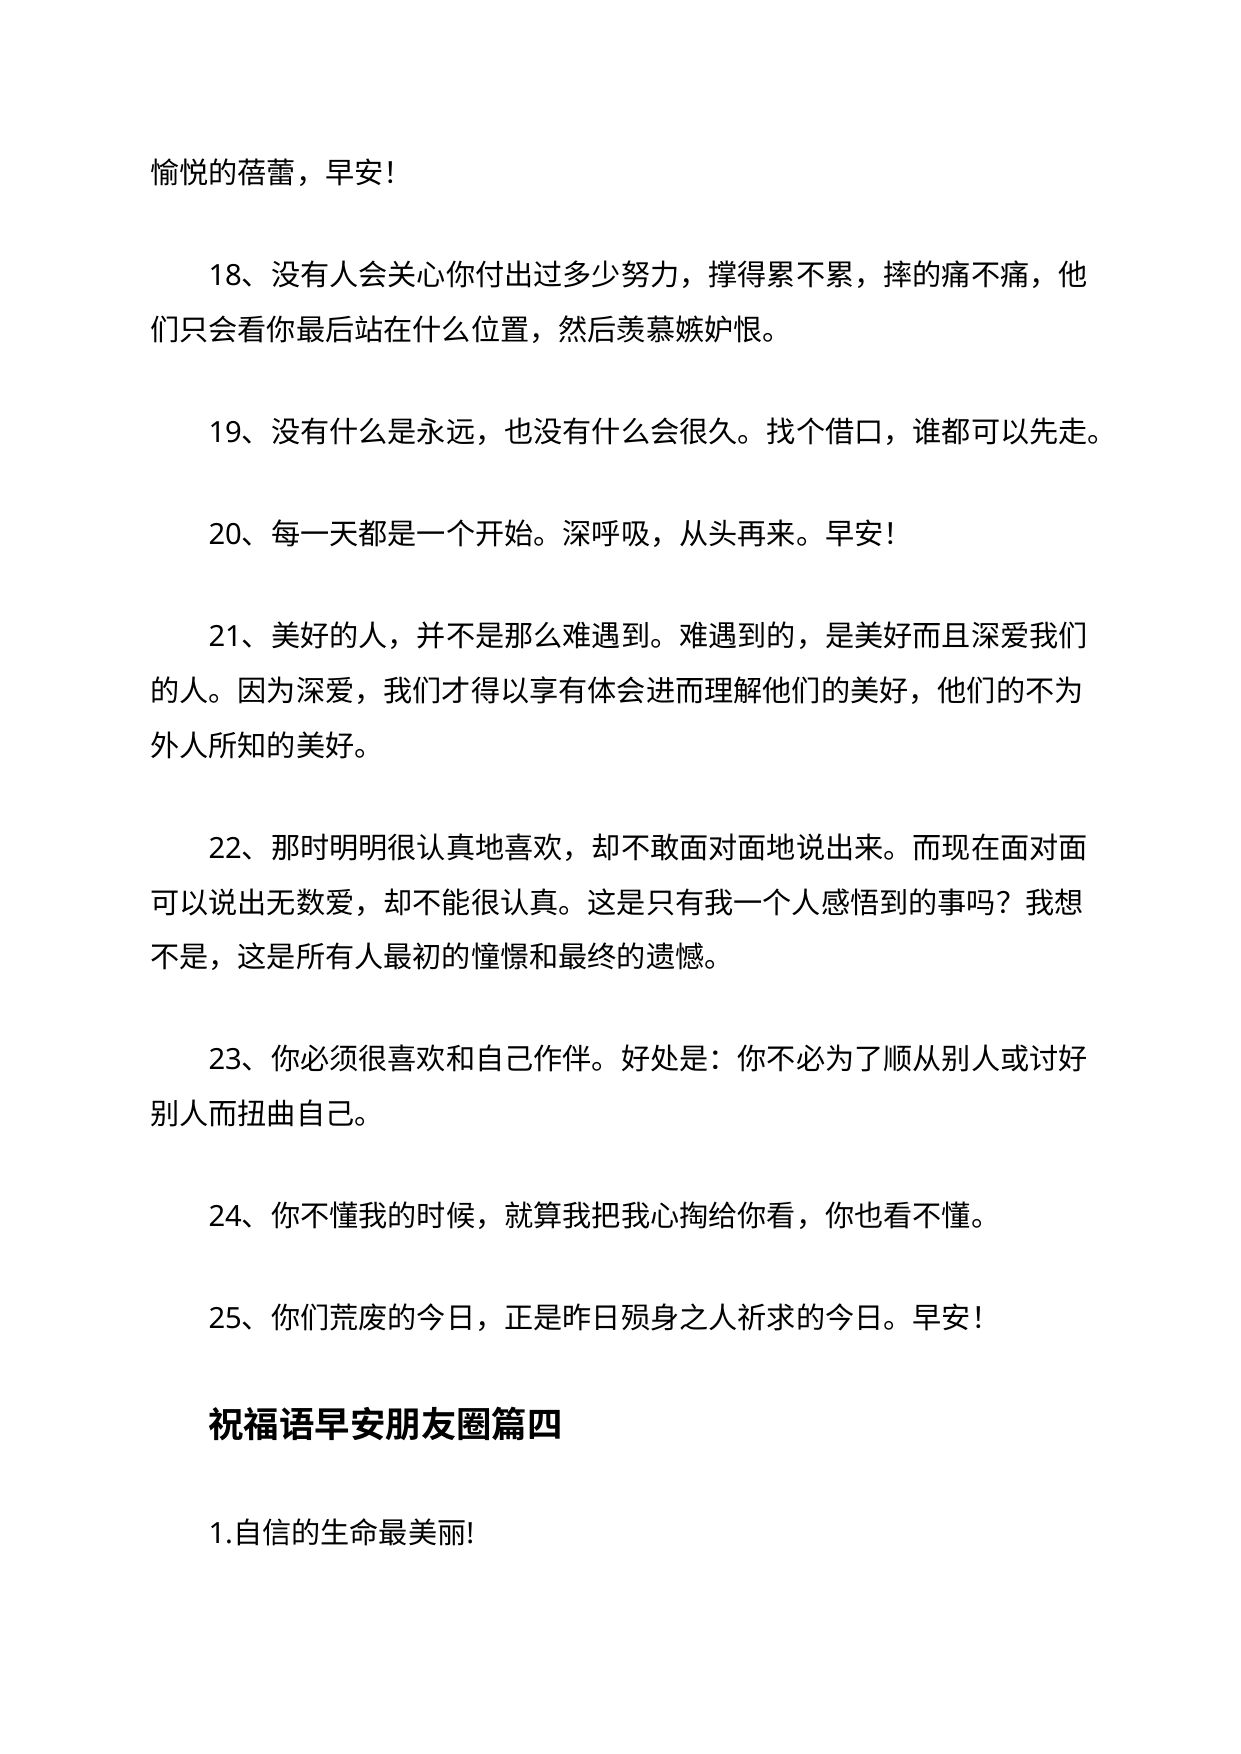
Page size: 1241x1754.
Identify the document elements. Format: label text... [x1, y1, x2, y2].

text 1.自信的生命最美丽! [150, 1510, 1090, 1552]
text 19、没有什么是永远，也没有什么会很久。找个借口，谁都可以先走。 [150, 408, 1090, 451]
text 24、你不懂我的时候，就算我把我心掏给你看，你也看不懂。 [150, 1193, 1090, 1235]
text 祝福语早安朋友圈篇四 [150, 1397, 1090, 1448]
text 18、没有人会关心你付出过多少努力，撑得累不累，摔的痛不痛，他们只会看你最后站在什么位置，然后羡慕嫉妒恨。 [150, 252, 1090, 349]
text 21、美好的人，并不是那么难遇到。难遇到的，是美好而且深爱我们的人。因为深爱，我们才得以享有体会进而理解他们的美好，他们的不为外人所知的美好。 [150, 612, 1090, 765]
text 20、每一天都是一个开始。深呼吸，从头再来。早安！ [150, 511, 1090, 553]
text 25、你们荒废的今日，正是昨日殒身之人祈求的今日。早安！ [150, 1294, 1090, 1337]
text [150, 150, 1090, 192]
text 22、那时明明很认真地喜欢，却不敢面对面地说出来。而现在面对面可以说出无数爱，却不能很认真。这是只有我一个人感悟到的事吗？我想不是，这是所有人最初的憧憬和最终的遗憾。 [150, 824, 1090, 976]
text 23、你必须很喜欢和自己作伴。好处是：你不必为了顺从别人或讨好别人而扭曲自己。 [150, 1036, 1090, 1133]
